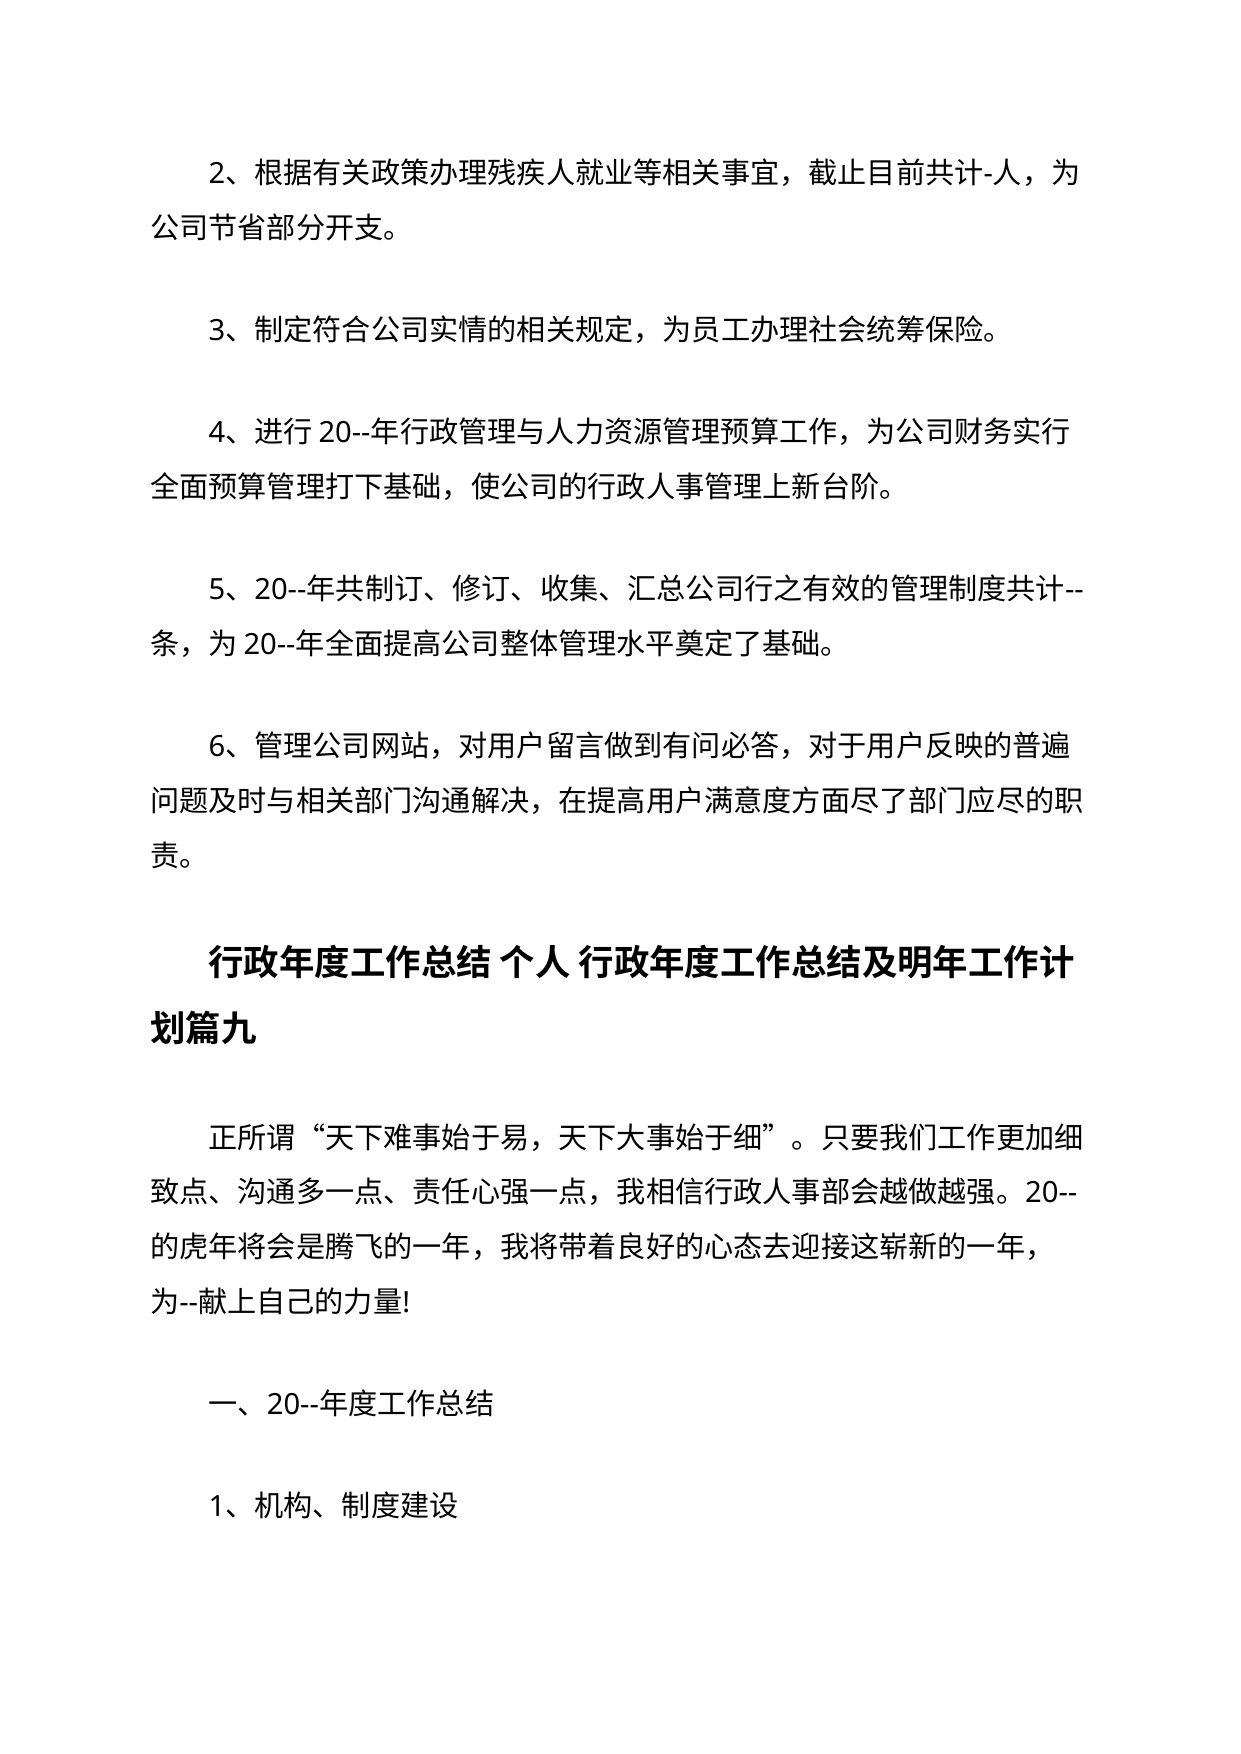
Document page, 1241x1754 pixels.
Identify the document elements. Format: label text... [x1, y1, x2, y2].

text 正所谓“天下难事始于易，天下大事始于细”。只要我们工作更加细致点、沟通多一点、责任心强一点，我相信行政人事部会越做越强。20--的虎年将会是腾飞的一年，我将带着良好的心态去迎接这崭新的一年，为--献上自己的力量! [150, 1114, 1090, 1321]
text 1、机构、制度建设 [150, 1483, 1090, 1525]
text 2、根据有关政策办理残疾人就业等相关事宜，截止目前共计-人，为公司节省部分开支。 [150, 150, 1090, 247]
text 5、20--年共制订、修订、收集、汇总公司行之有效的管理制度共计--条，为20--年全面提高公司整体管理水平奠定了基础。 [150, 566, 1090, 663]
text 4、进行20--年行政管理与人力资源管理预算工作，为公司财务实行全面预算管理打下基础，使公司的行政人事管理上新台阶。 [150, 409, 1090, 506]
text 行政年度工作总结 个人 行政年度工作总结及明年工作计划篇九 [150, 934, 1090, 1052]
text 一、20--年度工作总结 [150, 1381, 1090, 1423]
text 3、制定符合公司实情的相关规定，为员工办理社会统筹保险。 [150, 307, 1090, 349]
text 6、管理公司网站，对用户留言做到有问必答，对于用户反映的普遍问题及时与相关部门沟通解决，在提高用户满意度方面尽了部门应尽的职责。 [150, 722, 1090, 875]
